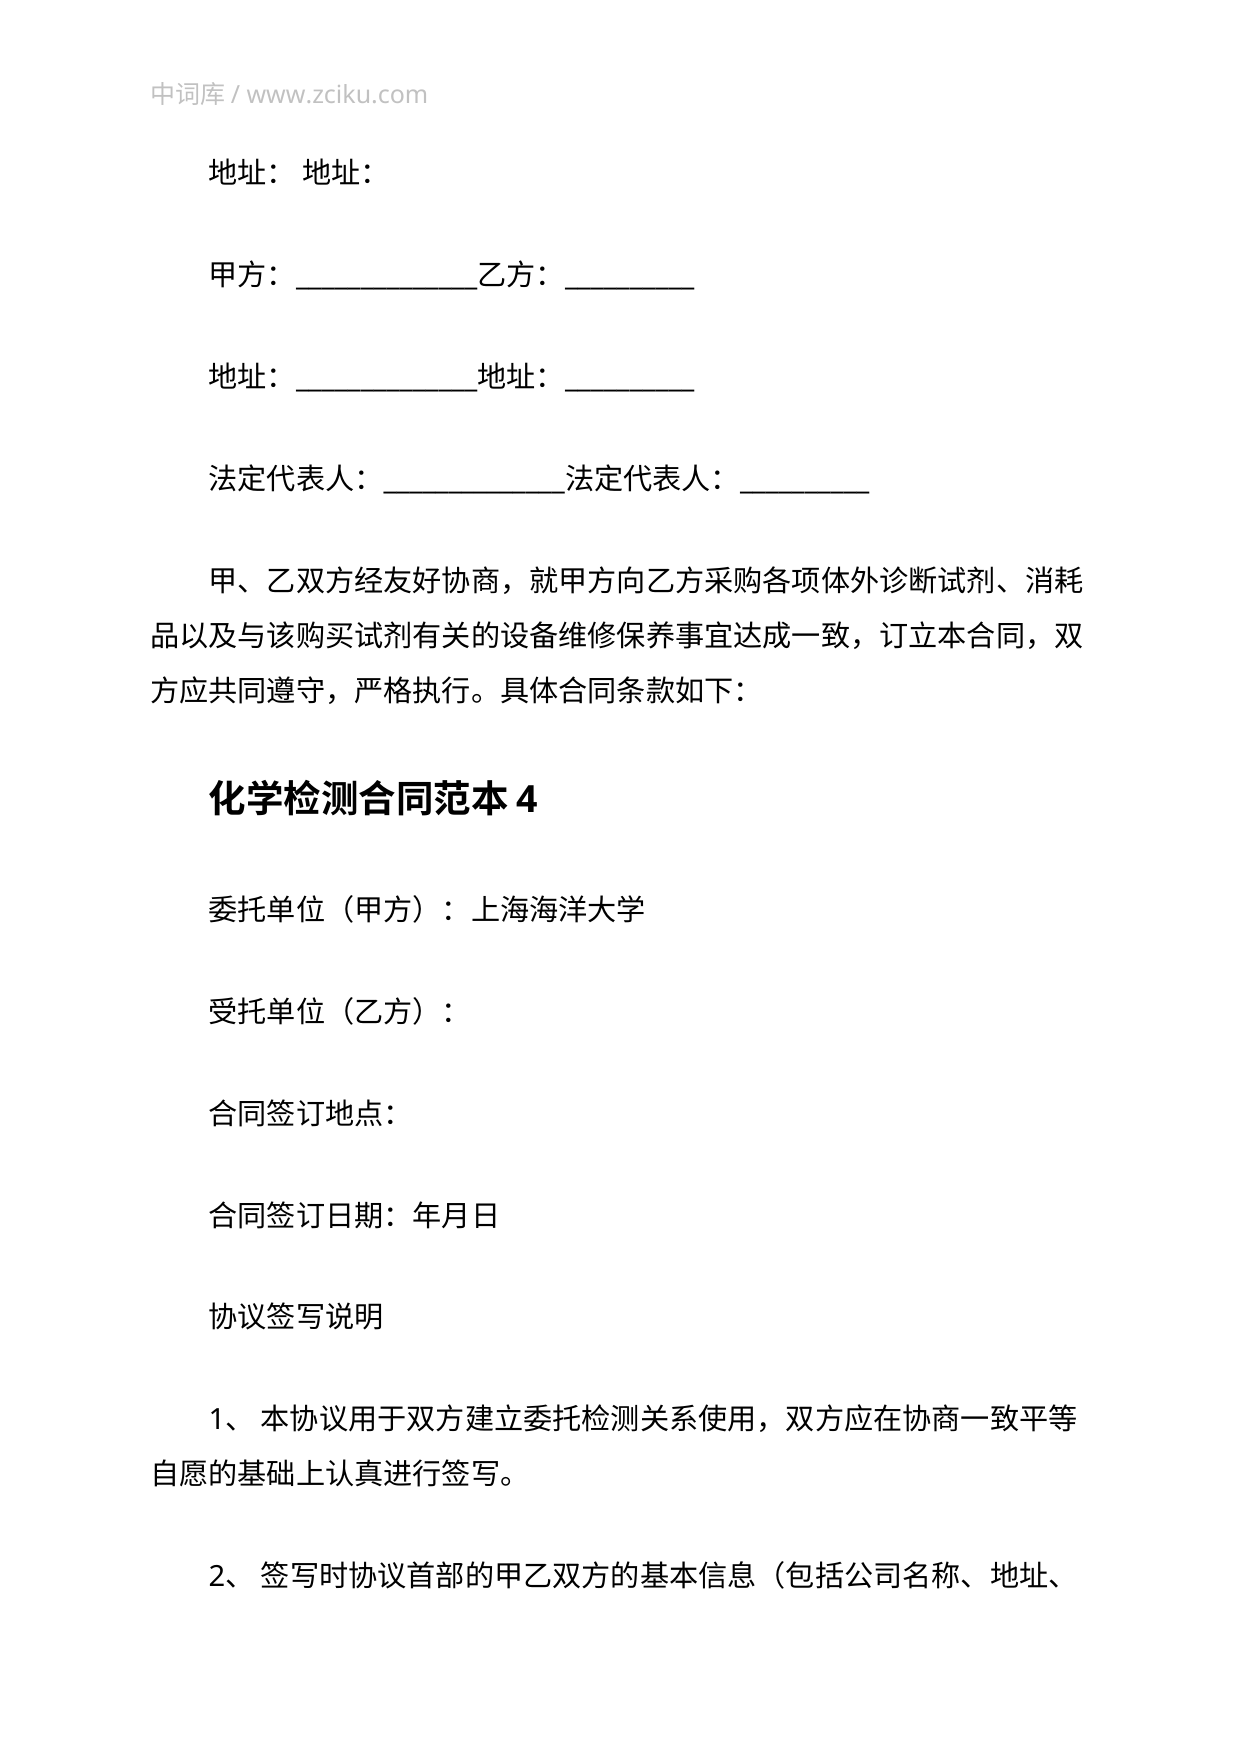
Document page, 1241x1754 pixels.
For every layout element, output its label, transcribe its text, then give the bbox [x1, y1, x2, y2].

text 法定代表人：______________法定代表人：__________ [150, 456, 1090, 498]
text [150, 1552, 1090, 1595]
text 合同签订日期：年月日 [150, 1192, 1090, 1234]
text 受托单位（乙方）： [150, 989, 1090, 1031]
text 1、 本协议用于双方建立委托检测关系使用，双方应在协商一致平等自愿的基础上认真进行签写。 [150, 1396, 1090, 1493]
text 委托单位（甲方）：上海海洋大学 [150, 887, 1090, 929]
text 甲、乙双方经友好协商，就甲方向乙方采购各项体外诊断试剂、消耗品以及与该购买试剂有关的设备维修保养事宜达成一致，订立本合同，双方应共同遵守，严格执行。具体合同条款如下： [150, 558, 1090, 710]
text 协议签写说明 [150, 1294, 1090, 1336]
text 化学检测合同范本4 [150, 769, 1090, 824]
text 地址：______________地址：__________ [150, 354, 1090, 396]
text 合同签订地点： [150, 1090, 1090, 1133]
text 地址： 地址： [150, 150, 1090, 192]
text 甲方：______________乙方：__________ [150, 252, 1090, 294]
